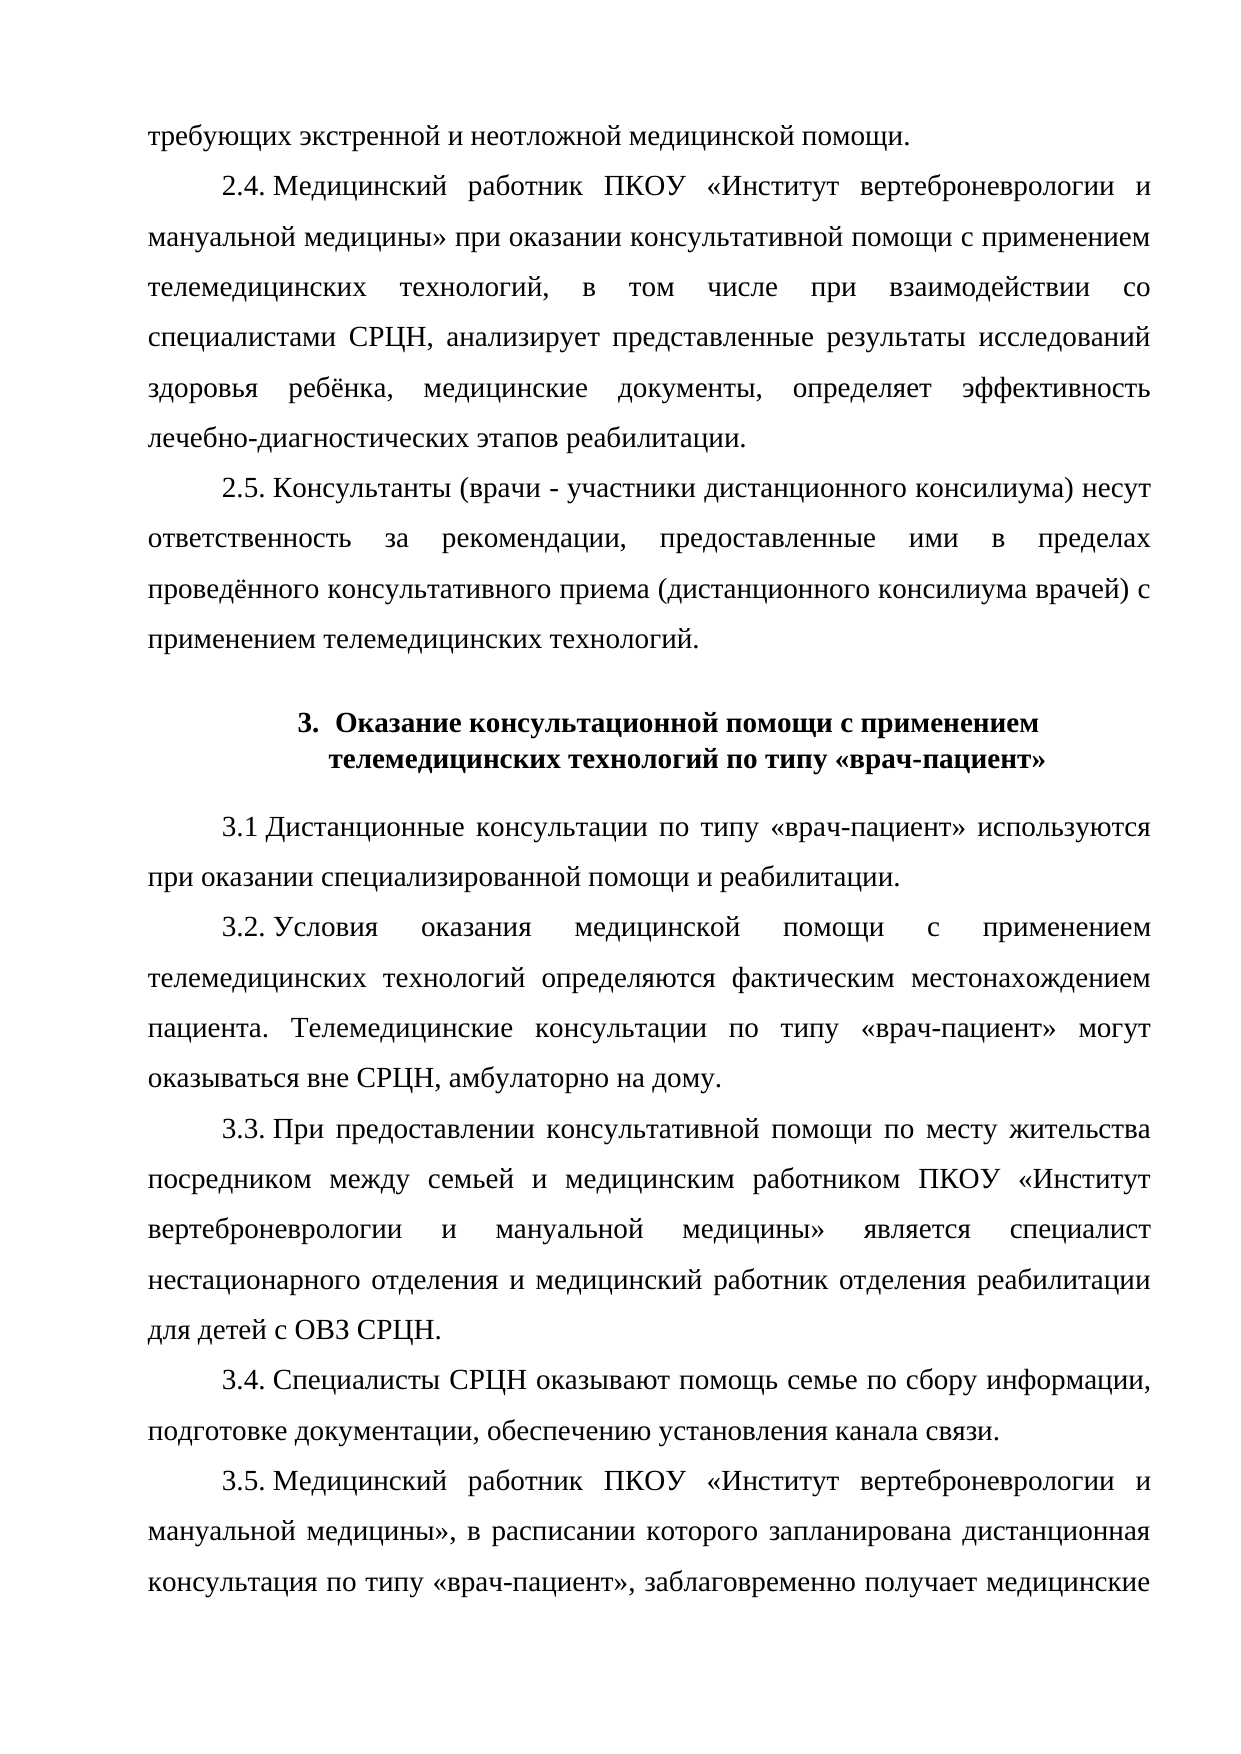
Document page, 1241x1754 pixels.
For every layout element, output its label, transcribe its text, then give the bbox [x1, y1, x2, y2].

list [148, 1463, 1152, 1597]
list Оказание консультационной помощи с применением телемедицинских технологий по типу «врач-пациент» [185, 705, 1152, 775]
list 2.4. Медицинский работник ПКОУ «Институт вертеброневрологии и мануальной медицины» при оказании консультативной помощи с применением телемедицинских технологий, в том числе при взаимодействии со специалистами СРЦН, анализирует представленные результаты исследований здоровья ребёнка, медицинские документы, определяет эффективность лечебно-диагностических этапов реабилитации. [148, 168, 1152, 453]
list 2.5. Консультанты (врачи - участники дистанционного консилиума) несут ответственность за рекомендации, предоставленные ими в пределах проведённого консультативного приема (дистанционного консилиума врачей) с применением телемедицинских технологий. [148, 470, 1152, 655]
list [148, 118, 1152, 152]
list 3.3. При предоставлении консультативной помощи по месту жительства посредником между семьей и медицинским работником ПКОУ «Институт вертеброневрологии и мануальной медицины» является специалист нестационарного отделения и медицинский работник отделения реабилитации для детей с ОВЗ СРЦН. [148, 1111, 1152, 1346]
list 3.1 Дистанционные консультации по типу «врач-пациент» используются при оказании специализированной помощи и реабилитации. [148, 809, 1152, 893]
list 3.2. Условия оказания медицинской помощи с применением телемедицинских технологий определяются фактическим местонахождением пациента. Телемедицинские консультации по типу «врач-пациент» могут оказываться вне СРЦН, амбулаторно на дому. [148, 909, 1152, 1094]
list 3.4. Специалисты СРЦН оказывают помощь семье по сбору информации, подготовке документации, обеспечению установления канала связи. [148, 1362, 1152, 1446]
